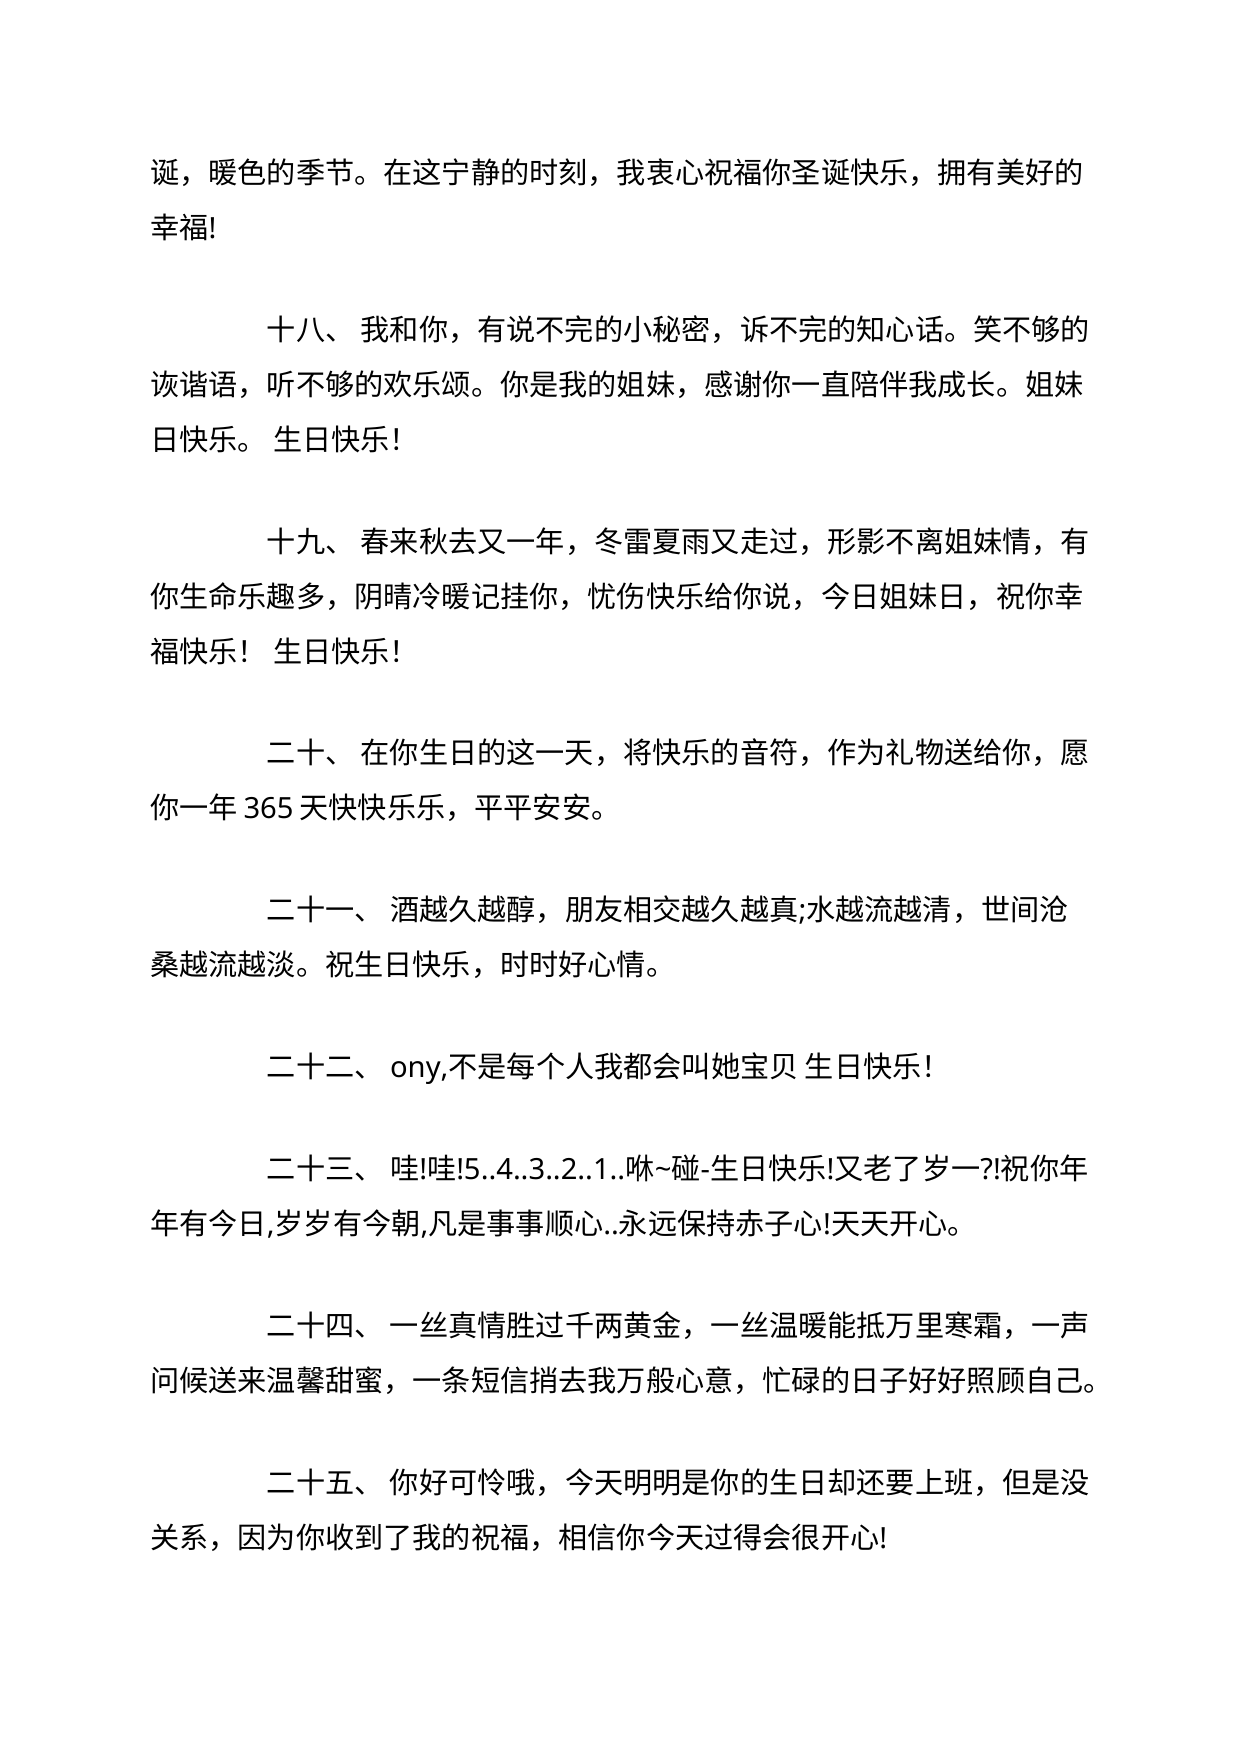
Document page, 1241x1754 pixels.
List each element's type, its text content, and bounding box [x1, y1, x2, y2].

text 二十二、 ony,不是每个人我都会叫她宝贝 生日快乐！ [150, 1044, 1090, 1086]
text 二十、 在你生日的这一天，将快乐的音符，作为礼物送给你，愿你一年365天快快乐乐，平平安安。 [150, 730, 1090, 827]
text 二十三、 哇!哇!5..4..3..2..1..咻~碰-生日快乐!又老了岁一?!祝你年年有今日,岁岁有今朝,凡是事事顺心..永远保持赤子心!天天开心。 [150, 1146, 1090, 1243]
text 十八、 我和你，有说不完的小秘密，诉不完的知心话。笑不够的诙谐语，听不够的欢乐颂。你是我的姐妹，感谢你一直陪伴我成长。姐妹日快乐。 生日快乐！ [150, 307, 1090, 459]
text 二十一、 酒越久越醇，朋友相交越久越真;水越流越清，世间沧桑越流越淡。祝生日快乐，时时好心情。 [150, 887, 1090, 984]
text 二十五、 你好可怜哦，今天明明是你的生日却还要上班，但是没关系，因为你收到了我的祝福，相信你今天过得会很开心! [150, 1459, 1090, 1557]
text 二十四、 一丝真情胜过千两黄金，一丝温暖能抵万里寒霜，一声问候送来温馨甜蜜，一条短信捎去我万般心意，忙碌的日子好好照顾自己。 [150, 1303, 1090, 1400]
text 十九、 春来秋去又一年，冬雷夏雨又走过，形影不离姐妹情，有你生命乐趣多，阴晴冷暖记挂你，忧伤快乐给你说，今日姐妹日，祝你幸福快乐！ 生日快乐！ [150, 518, 1090, 671]
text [150, 150, 1090, 247]
